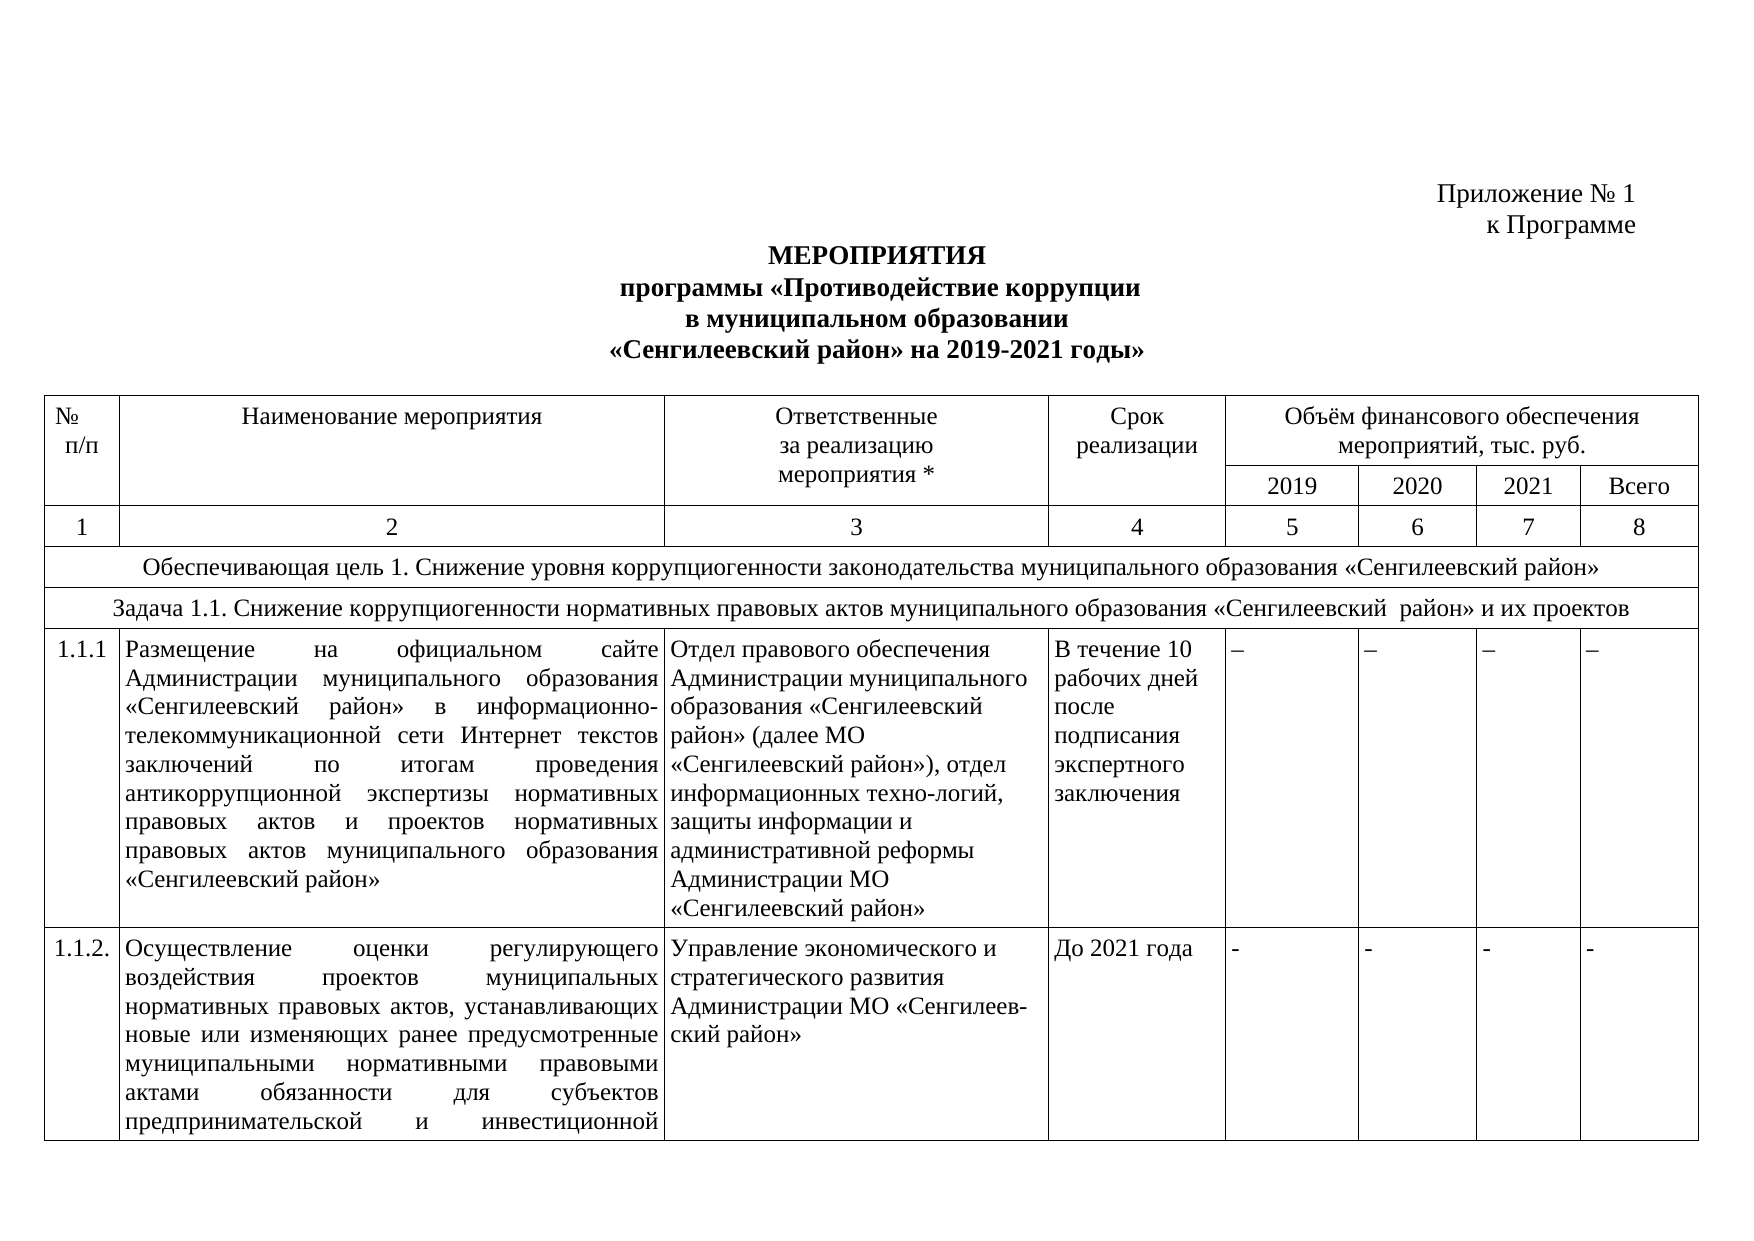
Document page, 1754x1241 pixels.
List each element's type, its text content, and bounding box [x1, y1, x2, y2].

table_cell До 2021 года [1049, 928, 1225, 1140]
text программы «Противодействие коррупции [118, 271, 1636, 302]
table_cell 2 [120, 506, 664, 546]
table_cell 6 [1359, 506, 1476, 546]
table_cell Размещение на официальном сайте Администрации муниципального образования «Сенгилеевский район» в информационно-телекоммуникационной сети Интернет текстов заключений по итогам проведения антикоррупционной экспертизы нормативных правовых актов и проектов нормативных правовых актов муниципального образования «Сенгилеевский район» [120, 629, 664, 927]
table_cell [120, 928, 664, 1140]
table_cell Обеспечивающая цель 1. Снижение уровня коррупциогенности законодательства муниципального образования «Сенгилеевский район» [45, 547, 1698, 587]
text МЕРОПРИЯТИЯ [118, 239, 1636, 271]
table_cell 1.1.2. [45, 928, 119, 1140]
table_cell – [1226, 629, 1358, 927]
table_cell - [1226, 928, 1358, 1140]
table_cell 5 [1226, 506, 1358, 546]
table_cell 2020 [1359, 466, 1476, 505]
table_cell – [1359, 629, 1476, 927]
table_cell 1 [45, 506, 119, 546]
table_cell 2019 [1226, 466, 1358, 505]
table_cell 1.1.1 [45, 629, 119, 927]
table_header Срок реализации [1049, 396, 1225, 505]
table_cell В течение 10 рабочих дней после подписания экспертного заключения [1049, 629, 1225, 927]
text Приложение № 1 [118, 177, 1636, 208]
table_cell - [1477, 928, 1580, 1140]
table_cell Отдел правового обеспечения Администрации муниципального образования «Сенгилеевский район» (далее МО «Сенгилеевский район»), отдел информационных техно-логий, защиты информации и административной реформы Администрации МО «Сенгилеевский район» [665, 629, 1048, 927]
text «Сенгилеевский район» на 2019-2021 годы» [118, 333, 1636, 364]
table_cell 2021 [1477, 466, 1580, 505]
table_header № п/п [45, 396, 119, 505]
table_cell Всего [1581, 466, 1698, 505]
table_cell – [1581, 629, 1698, 927]
text в муниципальном образовании [118, 302, 1636, 333]
table_cell – [1477, 629, 1580, 927]
table_cell - [1359, 928, 1476, 1140]
table_header Объём финансового обеспечения мероприятий, тыс. руб. [1226, 396, 1698, 465]
table_cell 4 [1049, 506, 1225, 546]
text к Программе [118, 208, 1636, 239]
table_header Ответственные за реализацию мероприятия * [665, 396, 1048, 505]
table_cell 3 [665, 506, 1048, 546]
table_cell - [1581, 928, 1698, 1140]
table_header Наименование мероприятия [120, 396, 664, 505]
table_cell 8 [1581, 506, 1698, 546]
table_cell 7 [1477, 506, 1580, 546]
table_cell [665, 928, 1048, 1140]
table_cell Задача 1.1. Снижение коррупциогенности нормативных правовых актов муниципального образования «Сенгилеевский район» и их проектов [45, 588, 1698, 628]
